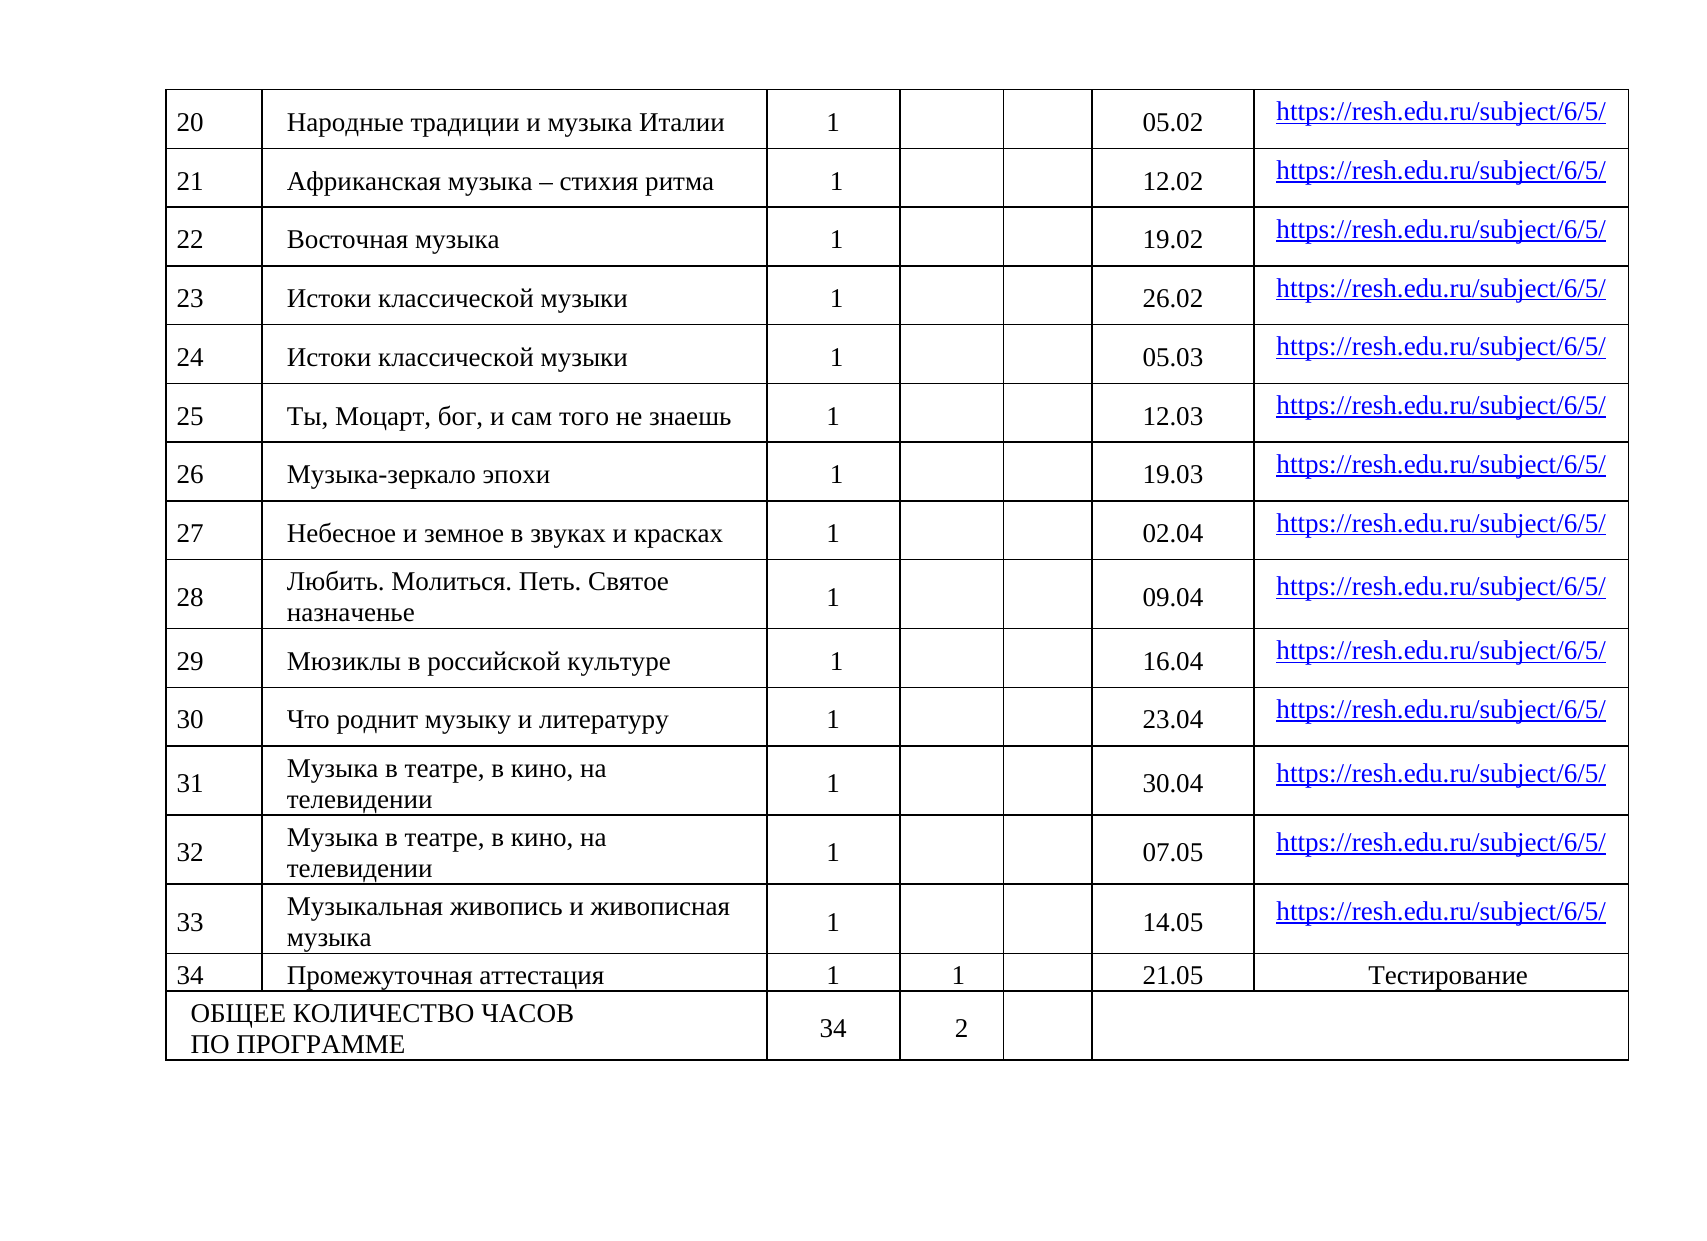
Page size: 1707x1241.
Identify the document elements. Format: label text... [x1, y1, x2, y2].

table_cell https://resh.edu.ru/subject/6/5/ [1255, 384, 1628, 441]
table_cell 23.04 [1093, 688, 1253, 745]
table_cell Промежуточная аттестация [263, 954, 766, 990]
table_cell 26 [167, 443, 261, 500]
table_cell [1004, 208, 1091, 265]
table_cell 1 [768, 149, 899, 206]
table_cell [1093, 992, 1628, 1059]
table_cell 30 [167, 688, 261, 745]
table_cell 25 [167, 384, 261, 441]
table_cell 12.03 [1093, 384, 1253, 441]
table_cell https://resh.edu.ru/subject/6/5/ [1255, 443, 1628, 500]
table_cell [1004, 954, 1091, 990]
table_cell Африканская музыка – стихия ритма [263, 149, 766, 206]
table_cell [901, 885, 1003, 952]
table_cell [1004, 747, 1091, 814]
table_cell Музыка в театре, в кино, на телевидении [263, 747, 766, 814]
table_cell 02.04 [1093, 502, 1253, 559]
table_cell 34 [768, 992, 899, 1059]
table_cell 31 [167, 747, 261, 814]
table_cell [901, 816, 1003, 883]
table_cell [1004, 816, 1091, 883]
table_cell Тестирование [1255, 954, 1628, 990]
table_cell Небесное и земное в звуках и красках [263, 502, 766, 559]
table_cell 1 [768, 208, 899, 265]
table_cell Музыка-зеркало эпохи [263, 443, 766, 500]
table_cell 1 [768, 885, 899, 952]
table_cell [901, 443, 1003, 500]
table_cell 34 [167, 954, 261, 990]
table_cell [901, 629, 1003, 686]
table_cell 32 [167, 816, 261, 883]
table_cell Музыкальная живопись и живописная музыка [263, 885, 766, 952]
table_cell 1 [768, 688, 899, 745]
table_cell [1004, 384, 1091, 441]
table_cell 1 [768, 325, 899, 382]
table_cell 05.03 [1093, 325, 1253, 382]
table_cell [901, 560, 1003, 628]
table_cell ОБЩЕЕ КОЛИЧЕСТВО ЧАСОВ ПО ПРОГРАММЕ [167, 992, 766, 1059]
table_cell 33 [167, 885, 261, 952]
table_cell 23 [167, 267, 261, 324]
table_cell 21.05 [1093, 954, 1253, 990]
table_cell 1 [768, 560, 899, 628]
table_cell 19.03 [1093, 443, 1253, 500]
table_cell 09.04 [1093, 560, 1253, 628]
table_cell [1004, 90, 1091, 147]
table_cell 14.05 [1093, 885, 1253, 952]
table_cell 1 [768, 954, 899, 990]
table_cell [1004, 325, 1091, 382]
table_cell [1004, 267, 1091, 324]
table_cell [1004, 560, 1091, 628]
table_cell 1 [768, 816, 899, 883]
table_cell https://resh.edu.ru/subject/6/5/ [1255, 149, 1628, 206]
table_cell [901, 90, 1003, 147]
table_cell [901, 384, 1003, 441]
table_cell Что роднит музыку и литературу [263, 688, 766, 745]
table_cell [901, 208, 1003, 265]
table_cell Истоки классической музыки [263, 267, 766, 324]
table_cell https://resh.edu.ru/subject/6/5/ [1255, 502, 1628, 559]
table_cell [1004, 502, 1091, 559]
table_cell Музыка в театре, в кино, на телевидении [263, 816, 766, 883]
table_cell 22 [167, 208, 261, 265]
table_cell 16.04 [1093, 629, 1253, 686]
table_cell https://resh.edu.ru/subject/6/5/ [1255, 885, 1628, 952]
table_cell [1004, 885, 1091, 952]
table_cell 1 [768, 90, 899, 147]
table_cell 1 [901, 954, 1003, 990]
table_cell https://resh.edu.ru/subject/6/5/ [1255, 325, 1628, 382]
table_cell [1004, 629, 1091, 686]
table_cell 29 [167, 629, 261, 686]
table_cell https://resh.edu.ru/subject/6/5/ [1255, 747, 1628, 814]
table_cell 21 [167, 149, 261, 206]
table_cell [901, 747, 1003, 814]
table_cell https://resh.edu.ru/subject/6/5/ [1255, 267, 1628, 324]
table_cell 2 [901, 992, 1003, 1059]
table_cell 1 [768, 384, 899, 441]
table_cell [1004, 443, 1091, 500]
table_cell https://resh.edu.ru/subject/6/5/ [1255, 629, 1628, 686]
table_cell Истоки классической музыки [263, 325, 766, 382]
table_cell 26.02 [1093, 267, 1253, 324]
table_cell 1 [768, 747, 899, 814]
table_cell [901, 149, 1003, 206]
table_cell [1004, 149, 1091, 206]
table_cell [1004, 688, 1091, 745]
table_cell 07.05 [1093, 816, 1253, 883]
table_cell 1 [768, 502, 899, 559]
table_cell 24 [167, 325, 261, 382]
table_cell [1255, 90, 1628, 147]
table_cell 1 [768, 629, 899, 686]
table_cell 28 [167, 560, 261, 628]
table_cell Восточная музыка [263, 208, 766, 265]
table_cell [901, 325, 1003, 382]
table_cell 1 [768, 267, 899, 324]
table_cell 27 [167, 502, 261, 559]
table_cell 30.04 [1093, 747, 1253, 814]
table_cell https://resh.edu.ru/subject/6/5/ [1255, 816, 1628, 883]
table_cell 20 [167, 90, 261, 147]
table_cell [901, 688, 1003, 745]
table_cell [263, 90, 766, 147]
table_cell 19.02 [1093, 208, 1253, 265]
table_cell 12.02 [1093, 149, 1253, 206]
table_cell https://resh.edu.ru/subject/6/5/ [1255, 560, 1628, 628]
table_cell [901, 267, 1003, 324]
table_cell Мюзиклы в российской культуре [263, 629, 766, 686]
table_cell Любить. Молиться. Петь. Святое назначенье [263, 560, 766, 628]
table_cell 1 [768, 443, 899, 500]
table_cell https://resh.edu.ru/subject/6/5/ [1255, 688, 1628, 745]
table_cell [1004, 992, 1091, 1059]
table_cell https://resh.edu.ru/subject/6/5/ [1255, 208, 1628, 265]
table_cell [901, 502, 1003, 559]
table_cell Ты, Моцарт, бог, и сам того не знаешь [263, 384, 766, 441]
table_cell 05.02 [1093, 90, 1253, 147]
